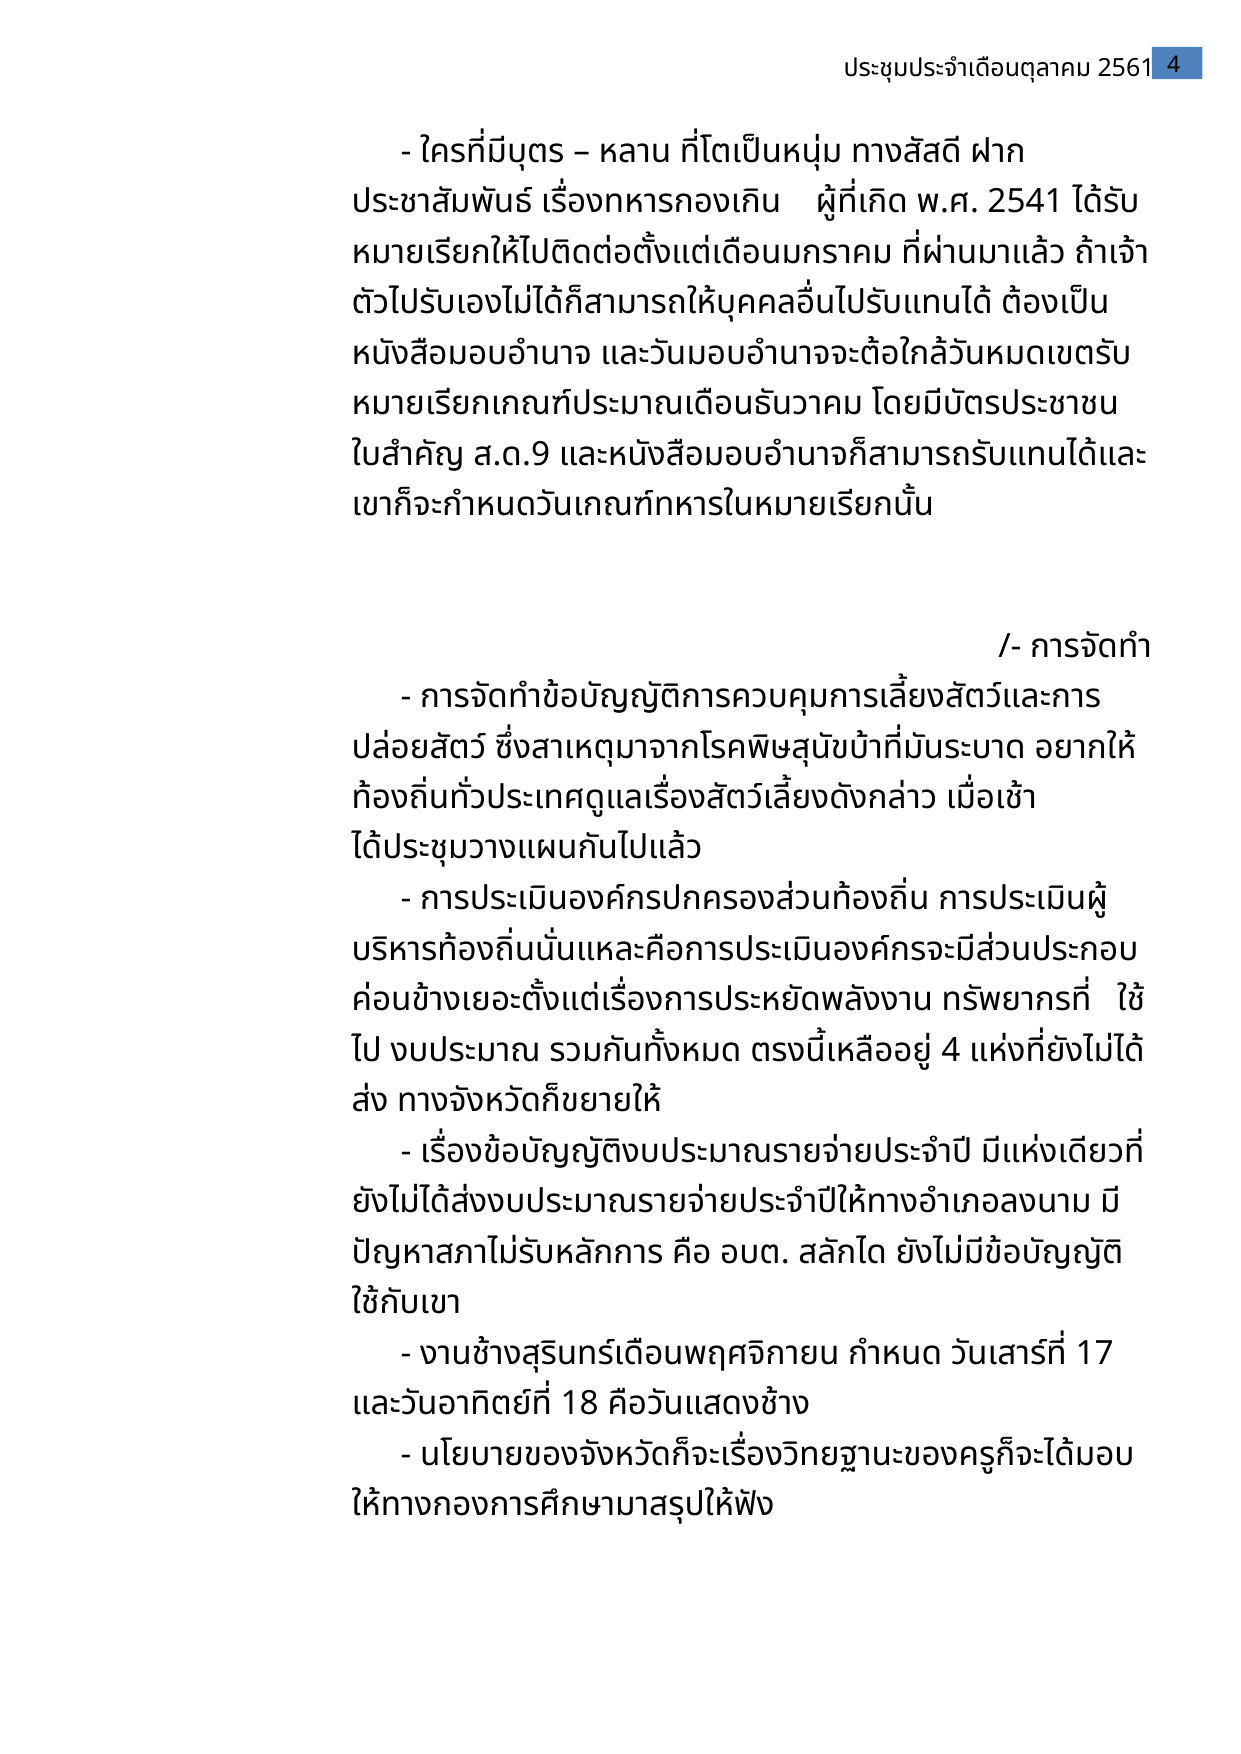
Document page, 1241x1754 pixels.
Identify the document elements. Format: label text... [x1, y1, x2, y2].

text - การประเมินองค์กรปกครองส่วนท้องถิ่น การประเมินผู้บริหารท้องถิ่นนั่นแหละคือการประเมินองค์กรจะมีส่วนประกอบค่อนข้างเยอะตั้งแต่เรื่องการประหยัดพลังงาน ทรัพยากรที่ ใช้ไป งบประมาณ รวมกันทั้งหมด ตรงนี้เหลืออยู่ 4 แห่งที่ยังไม่ได้ส่ง ทางจังหวัดก็ขยายให้ [51, 874, 1152, 1126]
text - เรื่องข้อบัญญัติงบประมาณรายจ่ายประจำปี มีแห่งเดียวที่ยังไม่ได้ส่งงบประมาณรายจ่ายประจำปีให้ทางอำเภอลงนาม มีปัญหาสภาไม่รับหลักการ คือ อบต. สลักได ยังไม่มีข้อบัญญัติใช้กับเขา [51, 1126, 1152, 1328]
text /- การจัดทำ [51, 621, 1152, 672]
text - งานช้างสุรินทร์เดือนพฤศจิกายน กำหนด วันเสาร์ที่ 17 และวันอาทิตย์ที่ 18 คือวันแสดงช้าง [51, 1328, 1152, 1430]
text - นโยบายของจังหวัดก็จะเรื่องวิทยฐานะของครูก็จะได้มอบให้ทางกองการศึกษามาสรุปให้ฟัง [51, 1430, 1152, 1531]
text - การจัดทำข้อบัญญัติการควบคุมการเลี้ยงสัตว์และการปล่อยสัตว์ ซึ่งสาเหตุมาจากโรคพิษสุนัขบ้าที่มันระบาด อยากให้ท้องถิ่นทั่วประเทศดูแลเรื่องสัตว์เลี้ยงดังกล่าว เมื่อเช้า ได้ประชุมวางแผนกันไปแล้ว [51, 672, 1152, 874]
text - ใครที่มีบุตร – หลาน ที่โตเป็นหนุ่ม ทางสัสดี ฝากประชาสัมพันธ์ เรื่องทหารกองเกิน ผู้ที่เกิด พ.ศ. 2541 ได้รับหมายเรียกให้ไปติดต่อตั้งแต่เดือนมกราคม ที่ผ่านมาแล้ว ถ้าเจ้าตัวไปรับเองไม่ได้ก็สามารถให้บุคคลอื่นไปรับแทนได้ ต้องเป็นหนังสือมอบอำนาจ และวันมอบอำนาจจะต้อใกล้วันหมดเขตรับหมายเรียกเกณฑ์ประมาณเดือนธันวาคม โดยมีบัตรประชาชน ใบสำคัญ ส.ด.9 และหนังสือมอบอำนาจก็สามารถรับแทนได้และเขาก็จะกำหนดวันเกณฑ์ทหารในหมายเรียกนั้น [51, 127, 1152, 531]
